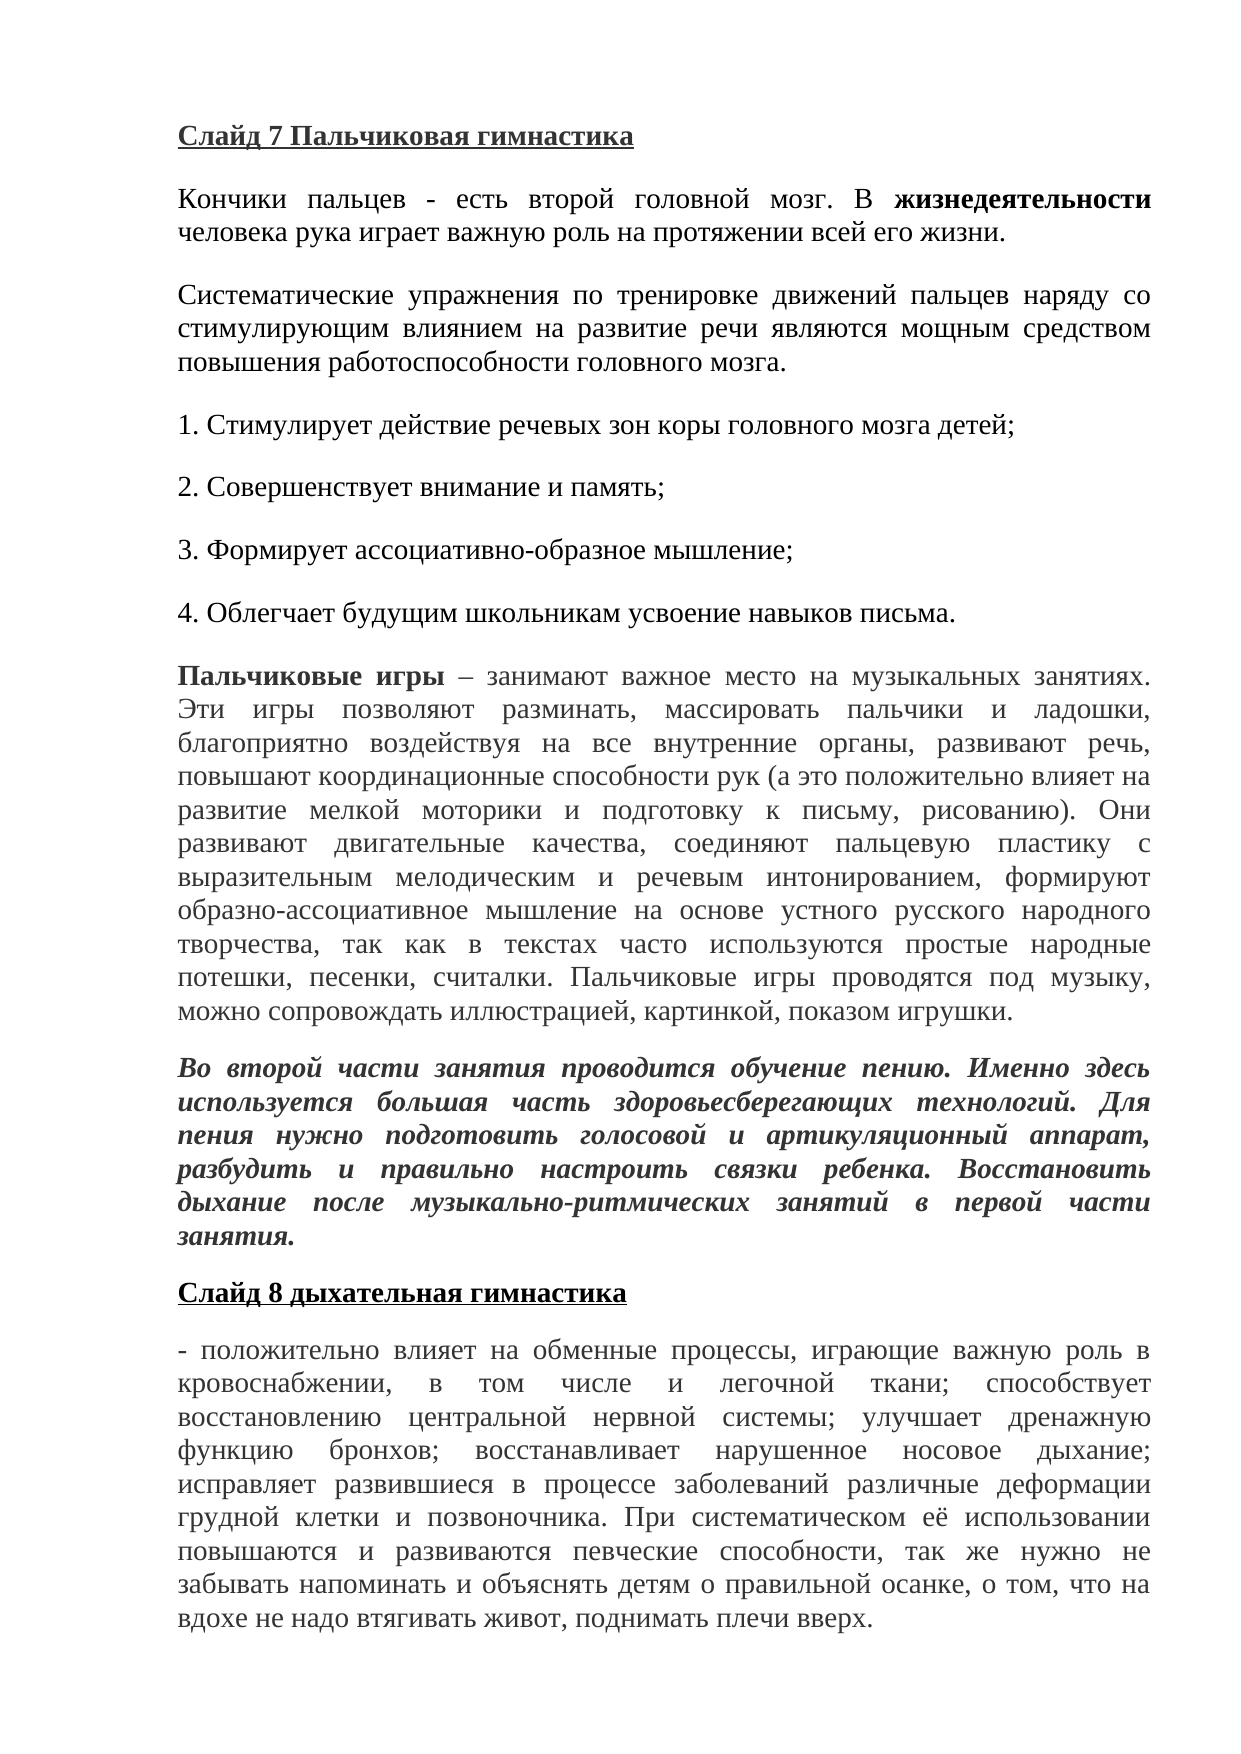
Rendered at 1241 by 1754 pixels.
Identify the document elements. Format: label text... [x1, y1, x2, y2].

text Кончики пальцев - есть второй головной мозг. В жизнедеятельности человека рука играет важную роль на протяжении всей его жизни. [177, 181, 1152, 248]
text Во второй части занятия проводится обучение пению. Именно здесь используется большая часть здоровьесберегающих технологий. Для пения нужно подготовить голосовой и артикуляционный аппарат, разбудить и правильно настроить связки ребенка. Восстановить дыхание после музыкально-ритмических занятий в первой части занятия. [177, 1050, 1152, 1251]
text 1. Стимулирует действие речевых зон коры головного мозга детей; [177, 407, 1152, 440]
text 4. Облегчает будущим школьникам усвоение навыков письма. [177, 595, 1152, 628]
text - положительно влияет на обменные процессы, играющие важную роль в кровоснабжении, в том числе и легочной ткани; способствует восстановлению центральной нервной системы; улучшает дренажную функцию бронхов; восстанавливает нарушенное носовое дыхание; исправляет развившиеся в процессе заболеваний различные деформации грудной клетки и позвоночника. При систематическом её использовании повышаются и развиваются певческие способности, так же нужно не забывать напоминать и объяснять детям о правильной осанке, о том, что на вдохе не надо втягивать живот, поднимать плечи вверх. [177, 1332, 1152, 1634]
text Систематические упражнения по тренировке движений пальцев наряду со стимулирующим влиянием на развитие речи являются мощным средством повышения работоспособности головного мозга. [177, 277, 1152, 378]
text 3. Формирует ассоциативно-образное мышление; [177, 532, 1152, 566]
text Слайд 7 Пальчиковая гимнастика [177, 118, 1152, 152]
text Слайд 8 дыхательная гимнастика [177, 1275, 1152, 1308]
text Пальчиковые игры – занимают важное место на музыкальных занятиях. Эти игры позволяют разминать, массировать пальчики и ладошки, благоприятно воздействуя на все внутренние органы, развивают речь, повышают координационные способности рук (а это положительно влияет на развитие мелкой моторики и подготовку к письму, рисованию). Они развивают двигательные качества, соединяют пальцевую пластику с выразительным мелодическим и речевым интонированием, формируют образно-ассоциативное мышление на основе устного русского народного творчества, так как в текстах часто используются простые народные потешки, песенки, считалки. Пальчиковые игры проводятся под музыку, можно сопровождать иллюстрацией, картинкой, показом игрушки. [177, 658, 1152, 1027]
text 2. Совершенствует внимание и память; [177, 469, 1152, 503]
